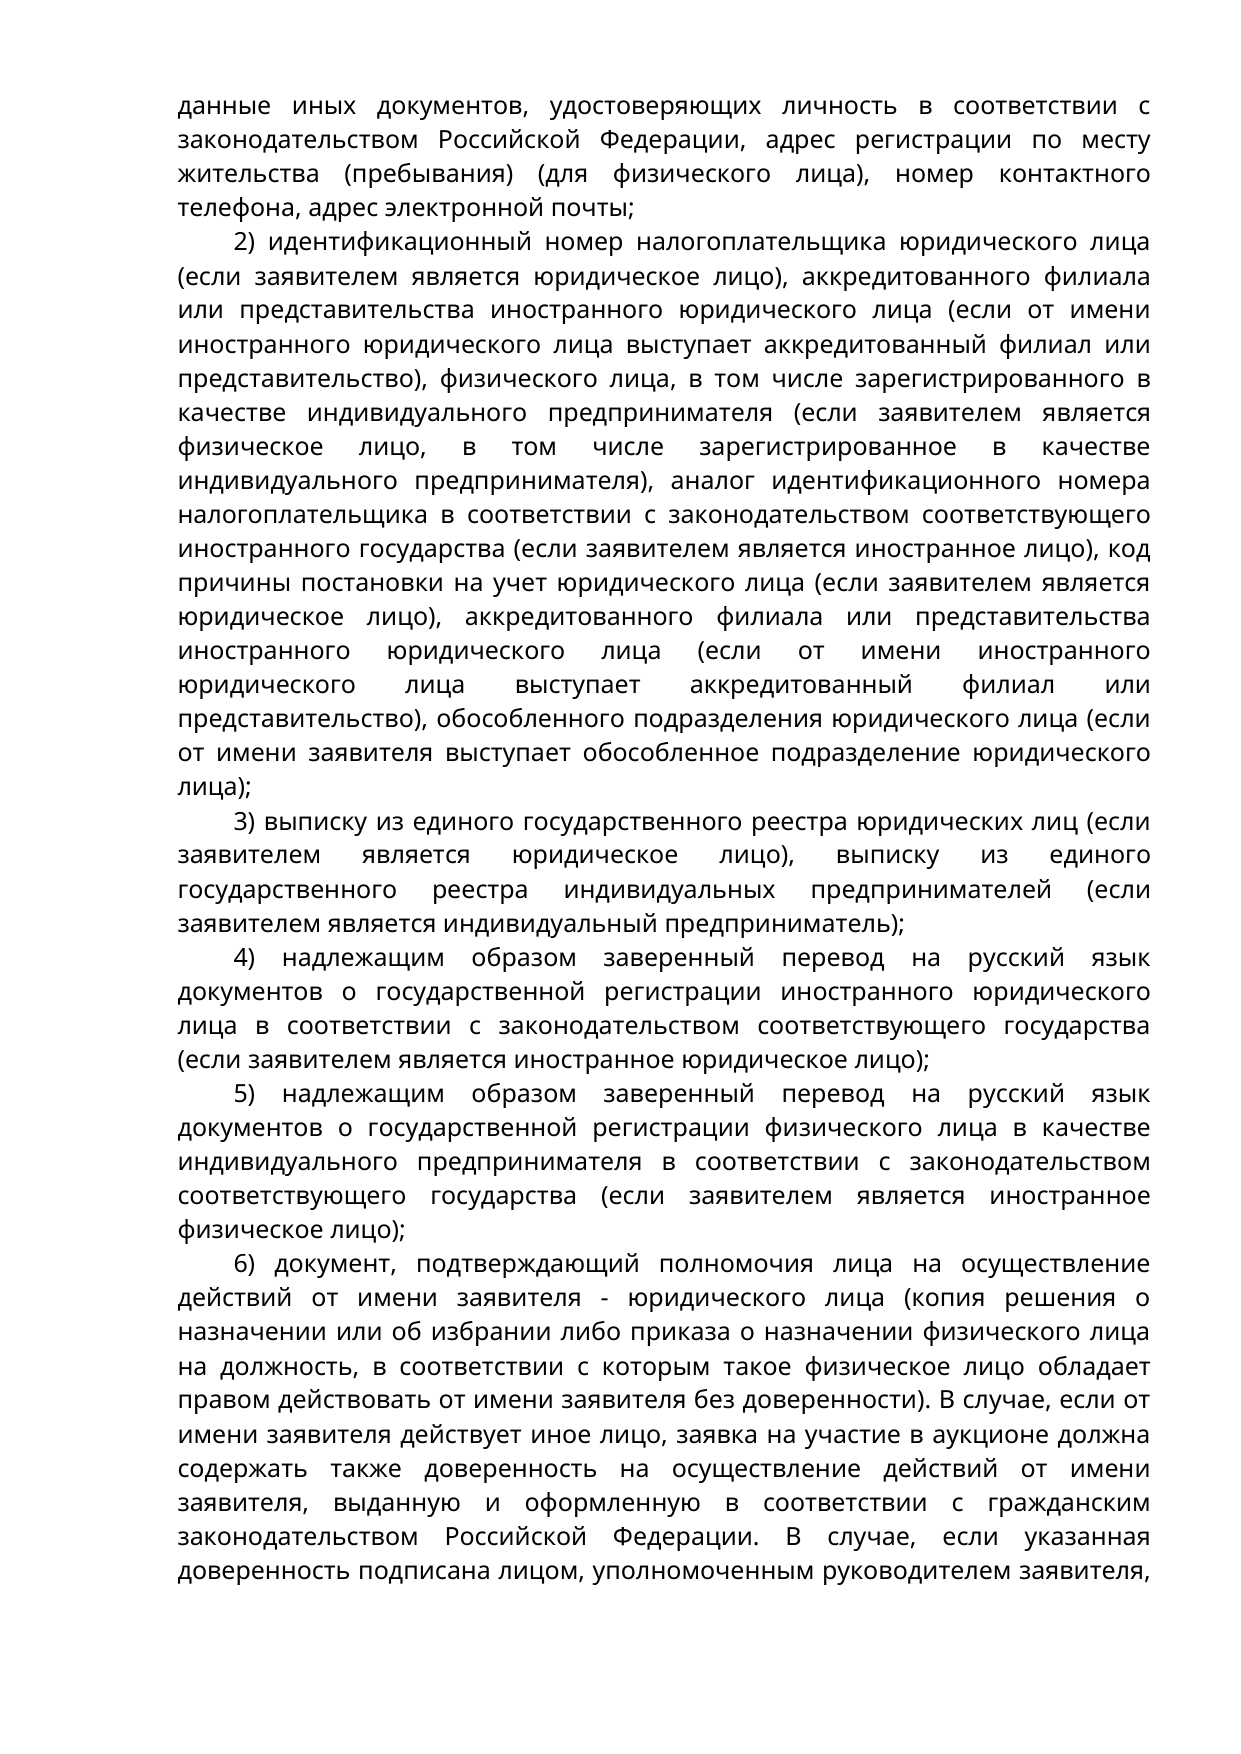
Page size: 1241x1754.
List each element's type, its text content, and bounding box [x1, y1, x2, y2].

text 5) надлежащим образом заверенный перевод на русский язык документов о государственной регистрации физического лица в качестве индивидуального предпринимателя в соответствии с законодательством соответствующего государства (если заявителем является иностранное физическое лицо); [177, 1076, 1152, 1246]
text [177, 88, 1152, 224]
text 4) надлежащим образом заверенный перевод на русский язык документов о государственной регистрации иностранного юридического лица в соответствии с законодательством соответствующего государства (если заявителем является иностранное юридическое лицо); [177, 939, 1152, 1076]
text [177, 1246, 1152, 1587]
text 3) выписку из единого государственного реестра юридических лиц (если заявителем является юридическое лицо), выписку из единого государственного реестра индивидуальных предпринимателей (если заявителем является индивидуальный предприниматель); [177, 803, 1152, 939]
text 2) идентификационный номер налогоплательщика юридического лица (если заявителем является юридическое лицо), аккредитованного филиала или представительства иностранного юридического лица (если от имени иностранного юридического лица выступает аккредитованный филиал или представительство), физического лица, в том числе зарегистрированного в качестве индивидуального предпринимателя (если заявителем является физическое лицо, в том числе зарегистрированное в качестве индивидуального предпринимателя), аналог идентификационного номера налогоплательщика в соответствии с законодательством соответствующего иностранного государства (если заявителем является иностранное лицо), код причины постановки на учет юридического лица (если заявителем является юридическое лицо), аккредитованного филиала или представительства иностранного юридического лица (если от имени иностранного юридического лица выступает аккредитованный филиал или представительство), обособленного подразделения юридического лица (если от имени заявителя выступает обособленное подразделение юридического лица); [177, 224, 1152, 803]
